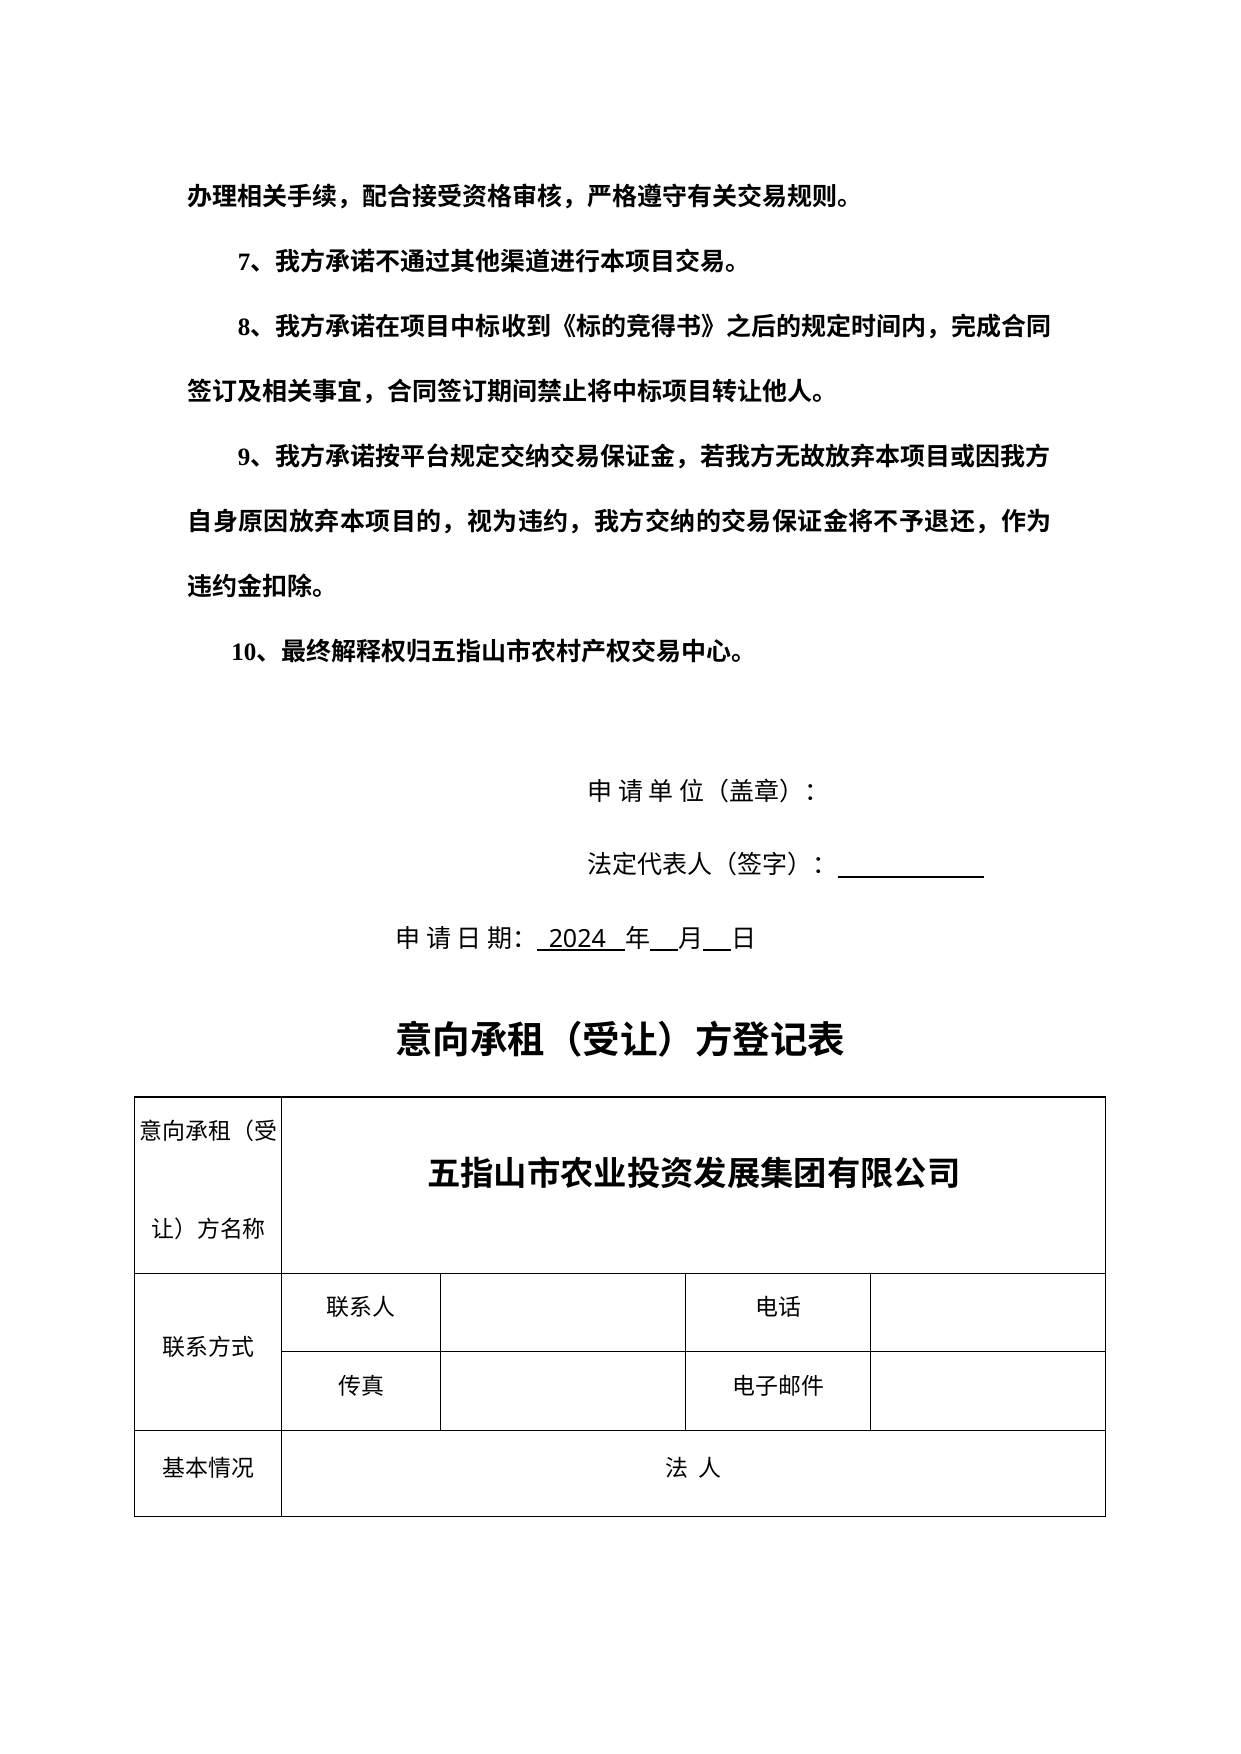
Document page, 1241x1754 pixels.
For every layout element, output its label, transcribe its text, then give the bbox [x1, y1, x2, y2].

text 申 请 单 位（盖章）： [187, 757, 1053, 822]
table_cell [441, 1274, 685, 1351]
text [187, 162, 1053, 227]
table_cell 传真 [282, 1352, 440, 1429]
text 申 请 日 期： 2024 年 月 日 [187, 904, 1053, 969]
table_header 意向承租（受让）方名称 [135, 1098, 281, 1272]
table_cell [441, 1352, 685, 1429]
table_cell [871, 1274, 1105, 1351]
table_cell 电话 [686, 1274, 870, 1351]
table_cell 法 人 [282, 1431, 1105, 1516]
text 法定代表人（签字）： [187, 831, 1053, 896]
table_cell 电子邮件 [686, 1352, 870, 1429]
table_cell 联系人 [282, 1274, 440, 1351]
subtitle 意向承租（受让）方登记表 [187, 1004, 1053, 1069]
table_cell 联系方式 [135, 1274, 281, 1429]
text 10、最终解释权归五指山市农村产权交易中心。 [187, 617, 1053, 682]
table_cell [871, 1352, 1105, 1429]
table_cell 基本情况 [135, 1431, 281, 1516]
text 8、我方承诺在项目中标收到《标的竞得书》之后的规定时间内，完成合同签订及相关事宜，合同签订期间禁止将中标项目转让他人。 [187, 292, 1053, 422]
text 9、我方承诺按平台规定交纳交易保证金，若我方无故放弃本项目或因我方自身原因放弃本项目的，视为违约，我方交纳的交易保证金将不予退还，作为违约金扣除。 [187, 422, 1053, 617]
text 7、我方承诺不通过其他渠道进行本项目交易。 [187, 227, 1053, 292]
table_header 五指山市农业投资发展集团有限公司 [282, 1098, 1105, 1272]
